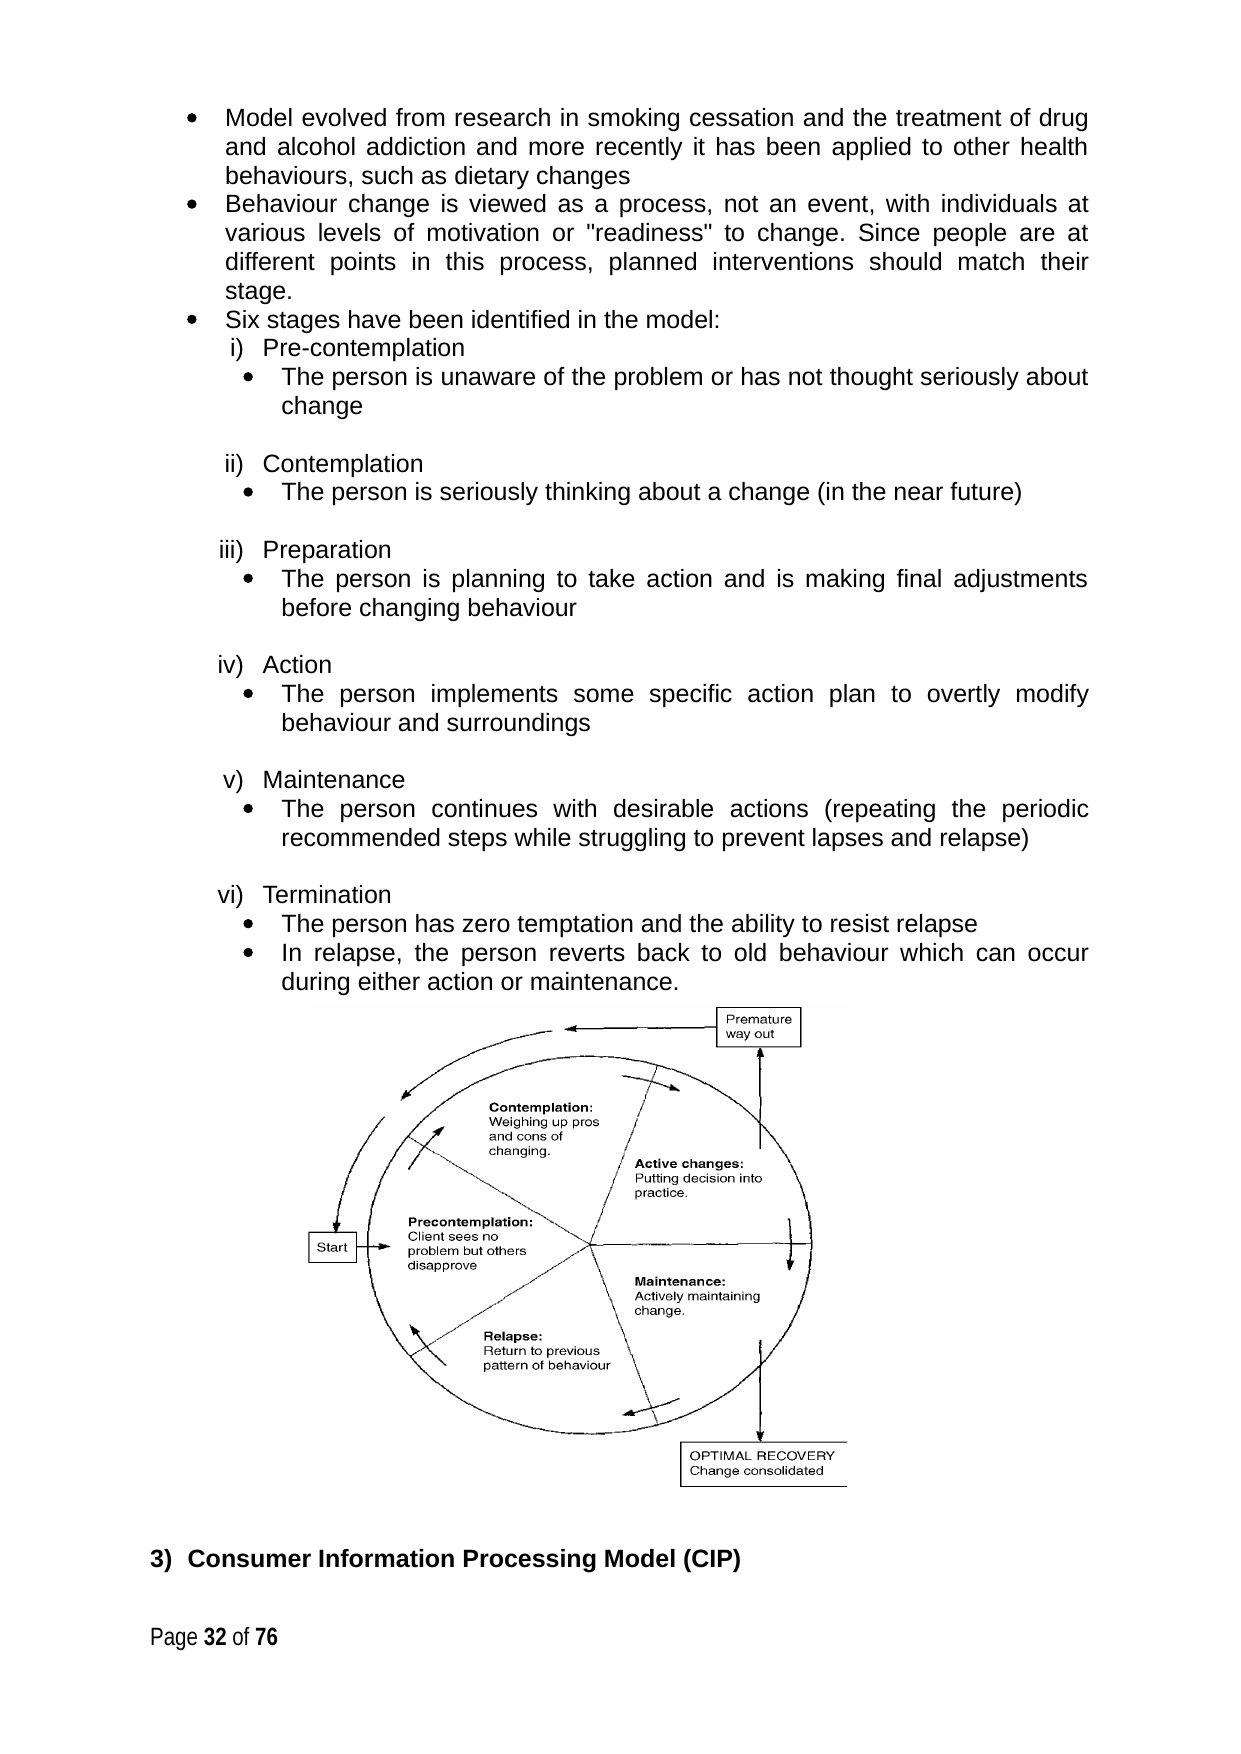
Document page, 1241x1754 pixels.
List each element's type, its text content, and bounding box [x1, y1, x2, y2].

list Model evolved from research in smoking cessation and the treatment of drug and alcohol addiction and more recently it has been applied to other health behaviours, such as dietary changes [187, 103, 1090, 189]
subtitle Contemplation [244, 448, 1090, 477]
list The person has zero temptation and the ability to resist relapse [244, 909, 1090, 938]
subtitle Pre-contemplation [244, 333, 1090, 362]
subtitle Preparation [244, 535, 1090, 564]
list In relapse, the person reverts back to old behaviour which can occur during either action or maintenance. [244, 938, 1090, 995]
subtitle Termination [244, 880, 1090, 909]
list The person is planning to take action and is making final adjustments before changing behaviour [244, 564, 1090, 621]
list Six stages have been identified in the model: [187, 304, 1090, 333]
list The person is unaware of the problem or has not thought seriously about change [244, 362, 1090, 420]
list The person is seriously thinking about a change (in the near future) [244, 477, 1090, 506]
subtitle Action [244, 650, 1090, 679]
list Behaviour change is viewed as a process, not an event, with individuals at various levels of motivation or "readiness" to change. Since people are at different points in this process, planned interventions should match their stage. [187, 189, 1090, 304]
list The person implements some specific action plan to overtly modify behaviour and surroundings [244, 679, 1090, 736]
list The person continues with desirable actions (repeating the periodic recommended steps while struggling to prevent lapses and relapse) [244, 794, 1090, 851]
subtitle Maintenance [244, 765, 1090, 794]
subtitle Consumer Information Processing Model (CIP) [150, 1544, 1090, 1573]
